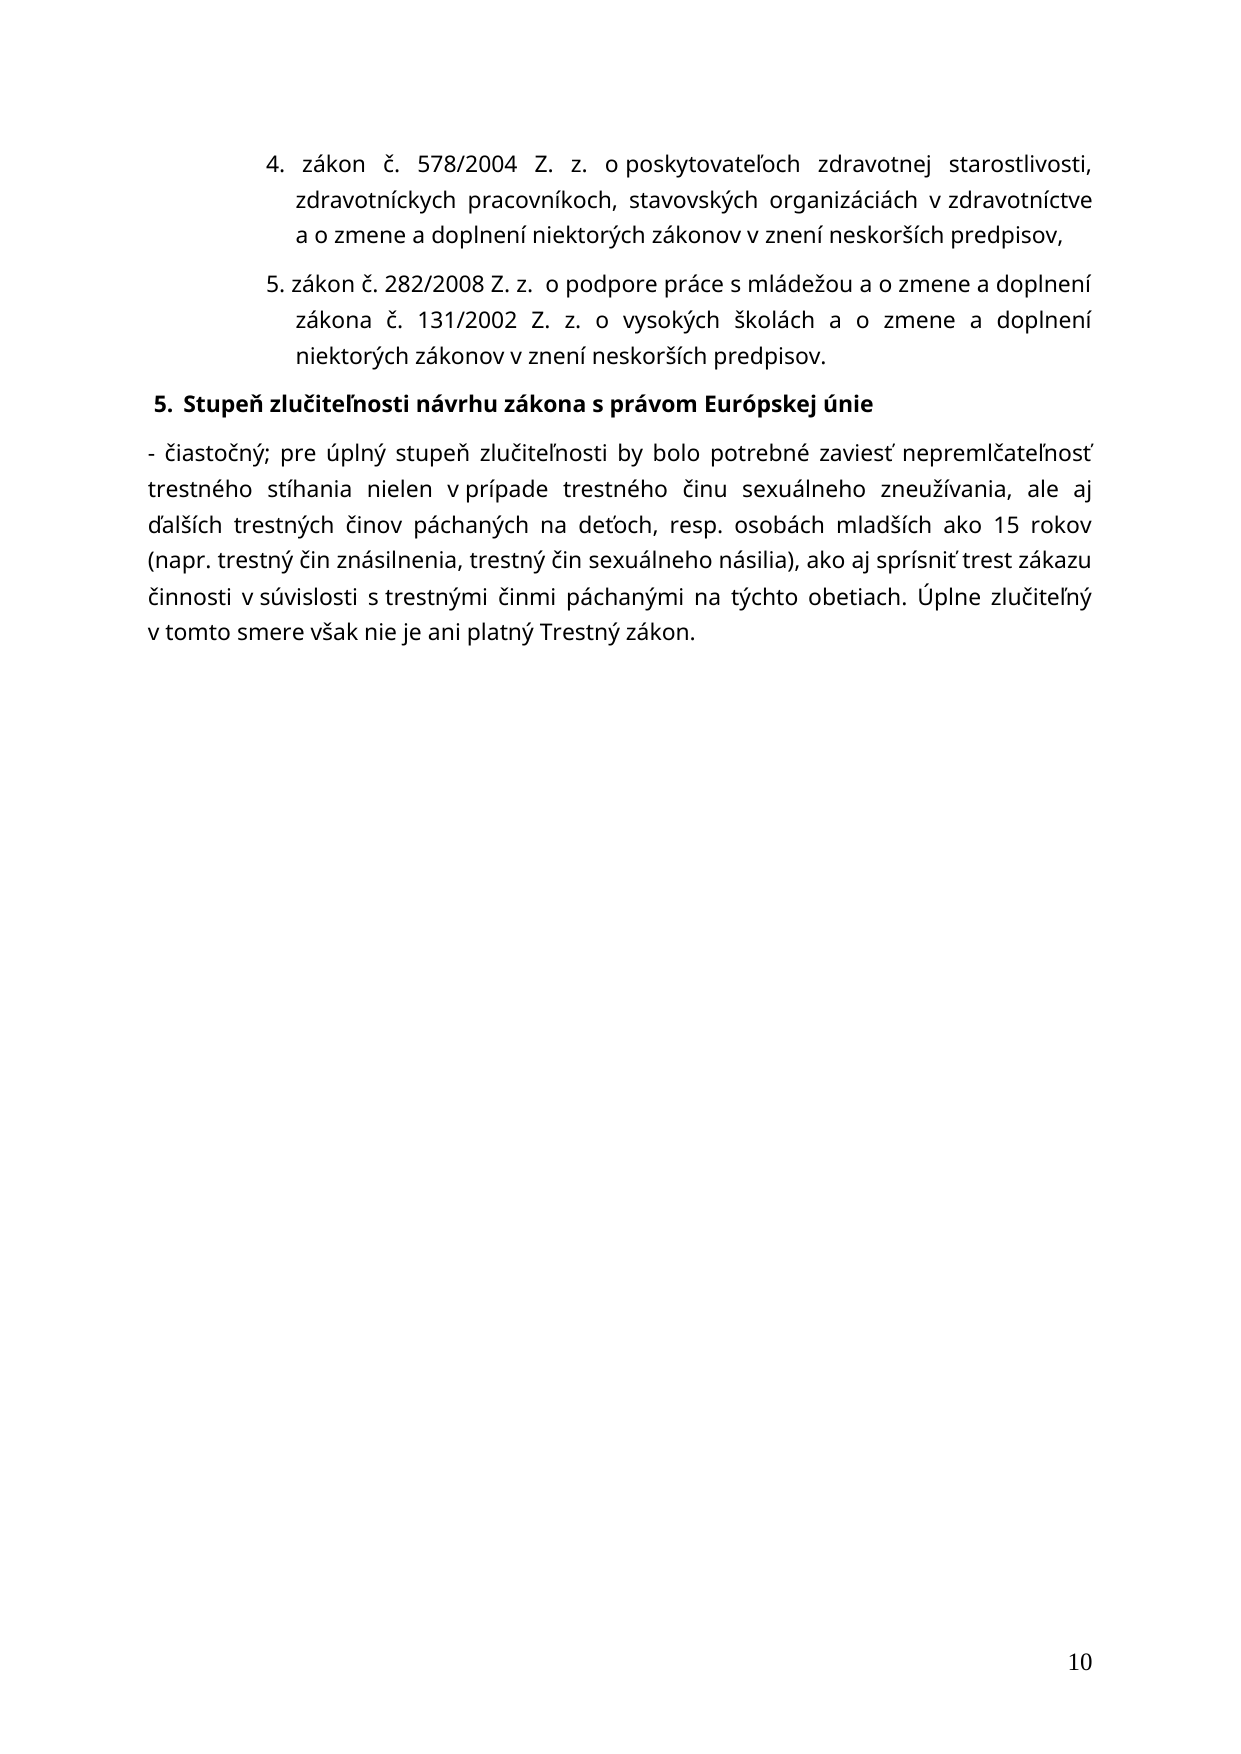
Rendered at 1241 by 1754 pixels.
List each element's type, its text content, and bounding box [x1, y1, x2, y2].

text - čiastočný; pre úplný stupeň zlučiteľnosti by bolo potrebné zaviesť nepremlčateľnosť trestného stíhania nielen v prípade trestného činu sexuálneho zneužívania, ale aj ďalších trestných činov páchaných na deťoch, resp. osobách mladších ako 15 rokov (napr. trestný čin znásilnenia, trestný čin sexuálneho násilia), ako aj sprísniť trest zákazu činnosti v súvislosti s trestnými činmi páchanými na týchto obetiach. Úplne zlučiteľný v tomto smere však nie je ani platný Trestný zákon. [148, 437, 1093, 648]
list Stupeň zlučiteľnosti návrhu zákona s právom Európskej únie [153, 388, 1093, 419]
text 4. zákon č. 578/2004 Z. z. o poskytovateľoch zdravotnej starostlivosti, zdravotníckych pracovníkoch, stavovských organizáciách v zdravotníctve a o zmene a doplnení niektorých zákonov v znení neskorších predpisov, [266, 148, 1093, 251]
text 5. zákon č. 282/2008 Z. z. o podpore práce s mládežou a o zmene a doplnení zákona č. 131/2002 Z. z. o vysokých školách a o zmene a doplnení niektorých zákonov v znení neskorších predpisov. [266, 268, 1093, 371]
